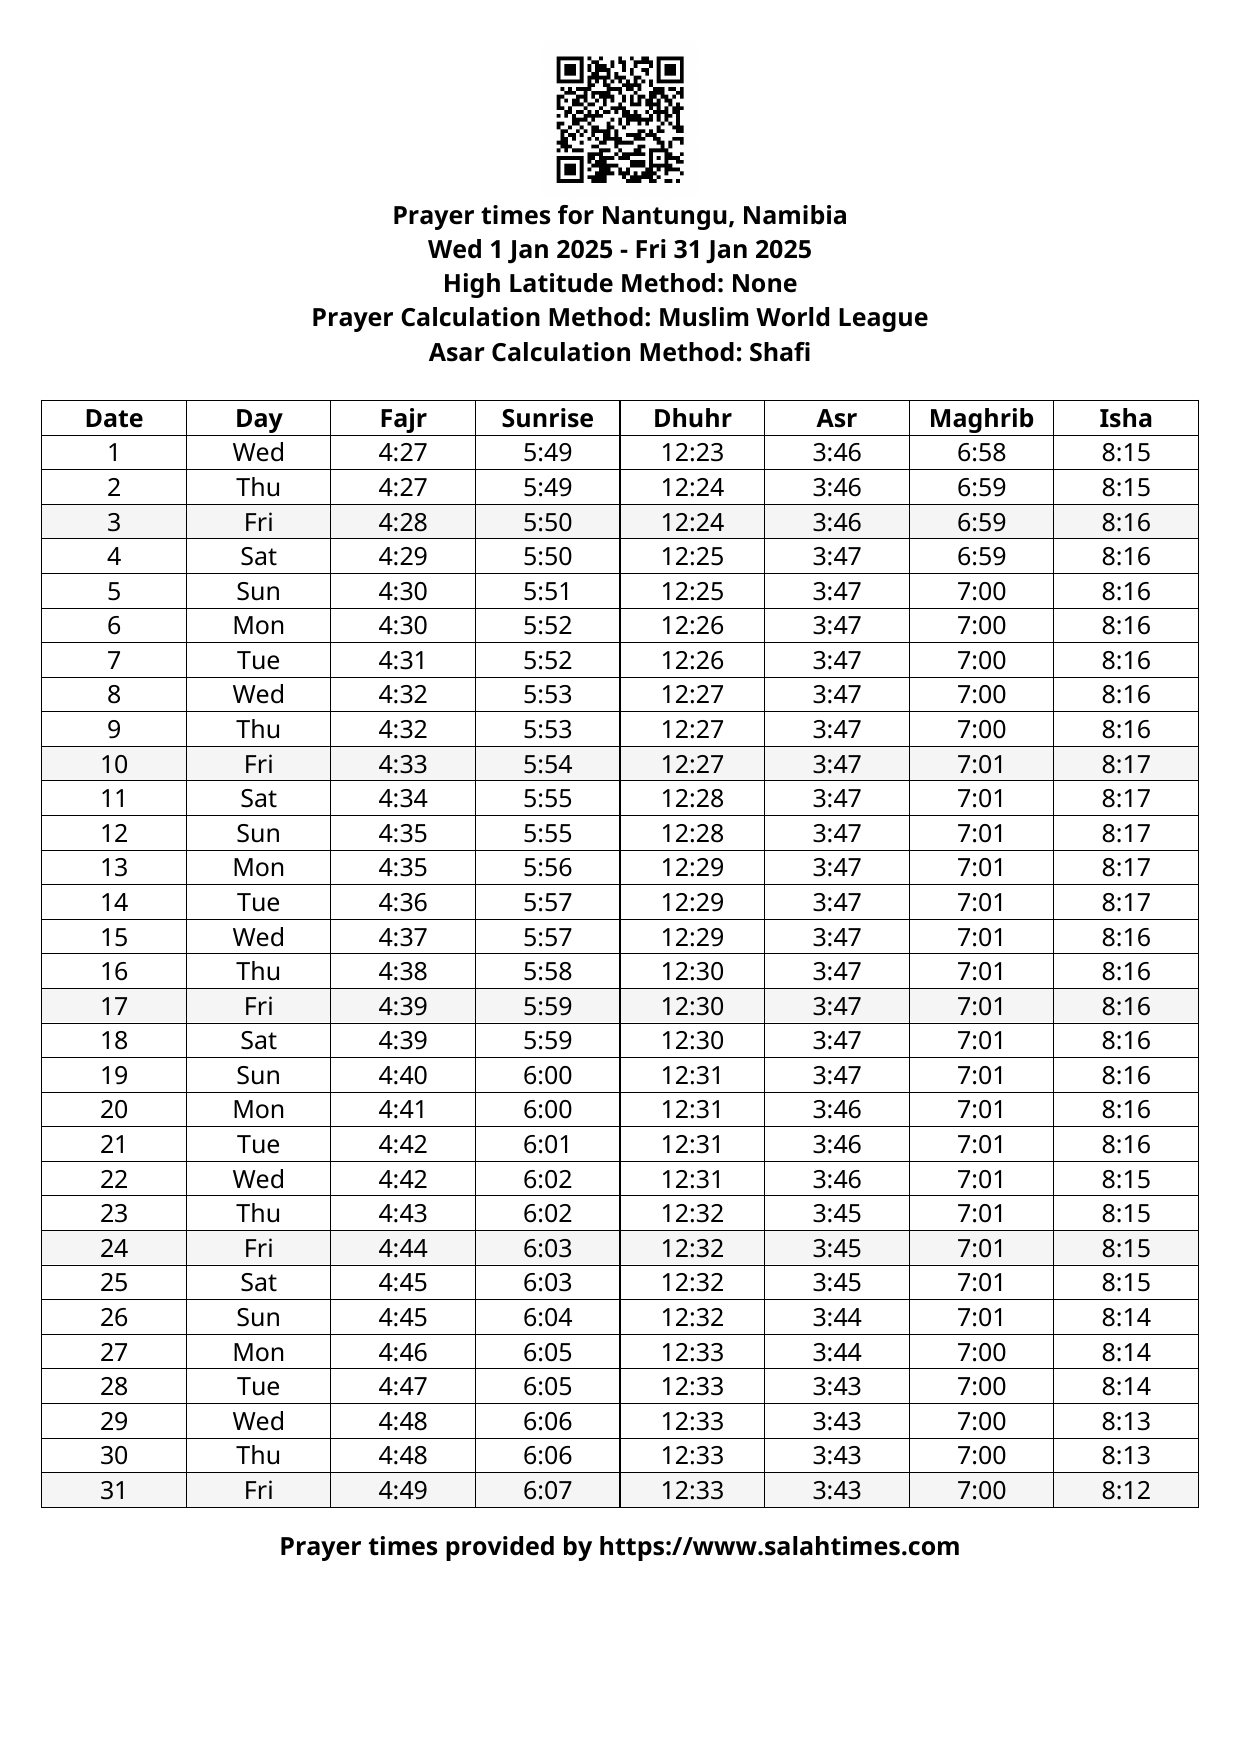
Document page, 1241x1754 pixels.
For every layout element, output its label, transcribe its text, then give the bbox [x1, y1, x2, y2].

table_cell 22 [42, 1162, 186, 1195]
table_cell 7:00 [910, 643, 1053, 677]
table_cell 4:28 [331, 505, 475, 538]
table_cell 8:15 [1054, 1196, 1198, 1230]
table_cell 21 [42, 1127, 186, 1161]
table_cell 3:47 [765, 920, 909, 953]
table_cell 6:58 [910, 436, 1053, 469]
table_cell 8:12 [1054, 1473, 1198, 1507]
table_cell 12:29 [621, 920, 764, 953]
table_cell 3:47 [765, 678, 909, 711]
table_header Isha [1054, 401, 1198, 434]
table_cell 12:23 [621, 436, 764, 469]
table_cell 12:25 [621, 539, 764, 573]
table_cell 31 [42, 1473, 186, 1507]
table_cell 4:33 [331, 747, 475, 780]
table_cell 8:17 [1054, 851, 1198, 884]
table_cell Thu [187, 1196, 330, 1230]
table_cell 1 [42, 436, 186, 469]
table_cell 12:29 [621, 885, 764, 919]
table_cell 7:00 [910, 712, 1053, 746]
table_cell 4:42 [331, 1162, 475, 1195]
table_cell 3:47 [765, 816, 909, 849]
table_cell 8:16 [1054, 678, 1198, 711]
table_cell Fri [187, 1473, 330, 1507]
table_cell 7:00 [910, 1335, 1053, 1368]
table_cell 4:40 [331, 1058, 475, 1092]
table_cell 5:52 [476, 643, 619, 677]
table_cell 12:31 [621, 1058, 764, 1092]
table_cell 8:16 [1054, 954, 1198, 988]
table_cell 18 [42, 1024, 186, 1057]
table_cell 6:59 [910, 470, 1053, 504]
table_cell 8:17 [1054, 885, 1198, 919]
table_cell 5:52 [476, 609, 619, 642]
table_cell 12 [42, 816, 186, 849]
table_cell 4:36 [331, 885, 475, 919]
table_cell 4:48 [331, 1404, 475, 1437]
table_cell 4:37 [331, 920, 475, 953]
table_cell 5:59 [476, 989, 619, 1022]
table_cell 12:26 [621, 609, 764, 642]
table_cell 4:46 [331, 1335, 475, 1368]
table_cell 30 [42, 1439, 186, 1472]
table_cell 25 [42, 1266, 186, 1299]
table_cell Thu [187, 1439, 330, 1472]
table_cell 4:48 [331, 1439, 475, 1472]
table_cell Thu [187, 712, 330, 746]
table_cell 4:32 [331, 712, 475, 746]
table_cell 12:30 [621, 954, 764, 988]
table_cell 4:34 [331, 781, 475, 815]
table_cell 12:24 [621, 470, 764, 504]
table_cell 8:16 [1054, 1024, 1198, 1057]
table_cell Wed [187, 1162, 330, 1195]
table_cell 8:14 [1054, 1335, 1198, 1368]
table_cell 3:46 [765, 470, 909, 504]
table_cell 12:32 [621, 1266, 764, 1299]
table_cell 5:53 [476, 678, 619, 711]
table_cell 4:39 [331, 1024, 475, 1057]
table_cell 7:01 [910, 954, 1053, 988]
table_cell 3:43 [765, 1369, 909, 1403]
table_cell 7:00 [910, 678, 1053, 711]
table_cell 5:56 [476, 851, 619, 884]
table_header Date [42, 401, 186, 434]
table_cell 12:30 [621, 1024, 764, 1057]
table_cell 12:26 [621, 643, 764, 677]
table_cell 4:45 [331, 1266, 475, 1299]
table_cell 3:43 [765, 1473, 909, 1507]
table_cell 6:06 [476, 1404, 619, 1437]
table_cell 23 [42, 1196, 186, 1230]
table_cell 3:46 [765, 505, 909, 538]
table_cell 4:45 [331, 1300, 475, 1334]
table_cell 4:29 [331, 539, 475, 573]
table_cell 3:47 [765, 539, 909, 573]
table_cell 3:47 [765, 781, 909, 815]
table_cell 12:33 [621, 1473, 764, 1507]
table_cell Fri [187, 505, 330, 538]
table_cell 7:01 [910, 1127, 1053, 1161]
table_cell 5:54 [476, 747, 619, 780]
table_header Maghrib [910, 401, 1053, 434]
table_cell 5:59 [476, 1024, 619, 1057]
table_cell 12:27 [621, 747, 764, 780]
table_cell 3:47 [765, 885, 909, 919]
table_cell 12:28 [621, 781, 764, 815]
table_cell 5 [42, 574, 186, 607]
table_cell 12:33 [621, 1404, 764, 1437]
table_cell 7:01 [910, 1058, 1053, 1092]
table_cell 3:45 [765, 1231, 909, 1264]
table_cell 5:55 [476, 816, 619, 849]
text High Latitude Method: None [42, 266, 1198, 300]
table_cell 7:01 [910, 816, 1053, 849]
table_cell 16 [42, 954, 186, 988]
table_cell 5:53 [476, 712, 619, 746]
table_cell 5:51 [476, 574, 619, 607]
table_cell 7:00 [910, 1369, 1053, 1403]
table_cell 12:32 [621, 1231, 764, 1264]
table_cell 7:00 [910, 1439, 1053, 1472]
table_cell 3:47 [765, 851, 909, 884]
table_cell Fri [187, 1231, 330, 1264]
table_cell 19 [42, 1058, 186, 1092]
table_cell 12:32 [621, 1300, 764, 1334]
table_cell 15 [42, 920, 186, 953]
table_cell 12:27 [621, 678, 764, 711]
table_cell Wed [187, 920, 330, 953]
table_cell 3:44 [765, 1300, 909, 1334]
table_cell 24 [42, 1231, 186, 1264]
table_cell 3:47 [765, 712, 909, 746]
table_cell Sat [187, 781, 330, 815]
table_cell 17 [42, 989, 186, 1022]
table_cell 5:50 [476, 505, 619, 538]
table_cell 8:16 [1054, 505, 1198, 538]
table_cell 4:35 [331, 816, 475, 849]
table_cell Sat [187, 1024, 330, 1057]
table_cell 2 [42, 470, 186, 504]
table_cell 4:47 [331, 1369, 475, 1403]
table_cell 3:43 [765, 1404, 909, 1437]
table_cell 5:58 [476, 954, 619, 988]
table_cell Wed [187, 436, 330, 469]
table_cell 8:14 [1054, 1369, 1198, 1403]
table_cell Tue [187, 1369, 330, 1403]
table_cell 7:01 [910, 920, 1053, 953]
table_cell 4:39 [331, 989, 475, 1022]
table_cell 6:03 [476, 1266, 619, 1299]
table_cell 8:16 [1054, 574, 1198, 607]
table_cell 6:03 [476, 1231, 619, 1264]
table_header Fajr [331, 401, 475, 434]
table_cell 12:33 [621, 1335, 764, 1368]
table_cell 12:31 [621, 1127, 764, 1161]
table_cell 7:01 [910, 1162, 1053, 1195]
table_cell 4:43 [331, 1196, 475, 1230]
table_cell 8:15 [1054, 1162, 1198, 1195]
table_cell 7:00 [910, 1473, 1053, 1507]
table_cell Tue [187, 643, 330, 677]
table_cell 6:00 [476, 1058, 619, 1092]
table_cell 7:00 [910, 609, 1053, 642]
table_cell Thu [187, 470, 330, 504]
table_cell 4:30 [331, 574, 475, 607]
table_cell 8:17 [1054, 781, 1198, 815]
table_cell 6:59 [910, 539, 1053, 573]
table_cell 5:57 [476, 920, 619, 953]
table_cell 29 [42, 1404, 186, 1437]
table_cell 6:02 [476, 1162, 619, 1195]
table_cell 3:45 [765, 1266, 909, 1299]
table_cell Sun [187, 1058, 330, 1092]
table_cell 5:49 [476, 436, 619, 469]
table_cell 8:16 [1054, 643, 1198, 677]
table_cell 4:27 [331, 470, 475, 504]
table_cell 6:05 [476, 1335, 619, 1368]
table_cell 14 [42, 885, 186, 919]
table_cell 7:01 [910, 1231, 1053, 1264]
table_cell 7:01 [910, 1300, 1053, 1334]
table_cell 3:43 [765, 1439, 909, 1472]
table_cell 12:32 [621, 1196, 764, 1230]
table_cell 3:46 [765, 1127, 909, 1161]
table_cell Fri [187, 989, 330, 1022]
table_cell 4:27 [331, 436, 475, 469]
table_cell Mon [187, 1093, 330, 1126]
table_cell 3:44 [765, 1335, 909, 1368]
table_cell 7:01 [910, 1093, 1053, 1126]
table_cell 3:47 [765, 643, 909, 677]
picture [542, 41, 699, 198]
table_cell 7:01 [910, 885, 1053, 919]
table_cell 27 [42, 1335, 186, 1368]
table_cell 7:00 [910, 1404, 1053, 1437]
table_cell 3:47 [765, 609, 909, 642]
table_cell 5:50 [476, 539, 619, 573]
table_cell 7:01 [910, 851, 1053, 884]
table_cell 12:31 [621, 1162, 764, 1195]
table_cell 8:16 [1054, 712, 1198, 746]
table_cell 13 [42, 851, 186, 884]
table_cell 8:16 [1054, 920, 1198, 953]
table_cell Wed [187, 678, 330, 711]
table_cell 4:30 [331, 609, 475, 642]
table_cell 3:45 [765, 1196, 909, 1230]
table_cell 12:31 [621, 1093, 764, 1126]
table_cell 20 [42, 1093, 186, 1126]
table_cell 4 [42, 539, 186, 573]
table_cell 10 [42, 747, 186, 780]
table_cell 5:57 [476, 885, 619, 919]
table_cell 4:44 [331, 1231, 475, 1264]
table_cell 8:17 [1054, 816, 1198, 849]
table_cell 4:41 [331, 1093, 475, 1126]
table_cell Tue [187, 885, 330, 919]
table_cell 8:14 [1054, 1300, 1198, 1334]
table_header Asr [765, 401, 909, 434]
table_cell 3:47 [765, 747, 909, 780]
table_cell 8:15 [1054, 1266, 1198, 1299]
table_cell Fri [187, 747, 330, 780]
table_cell 3:47 [765, 954, 909, 988]
table_cell Sun [187, 1300, 330, 1334]
table_cell 3:46 [765, 1093, 909, 1126]
table_cell 4:32 [331, 678, 475, 711]
table_cell 12:33 [621, 1369, 764, 1403]
table_cell 9 [42, 712, 186, 746]
table_cell 6:06 [476, 1439, 619, 1472]
text Asar Calculation Method: Shafi [42, 334, 1198, 368]
table_cell 8:16 [1054, 1058, 1198, 1092]
table_cell 6:00 [476, 1093, 619, 1126]
table_cell 8 [42, 678, 186, 711]
table_cell Mon [187, 609, 330, 642]
table_cell 8:13 [1054, 1439, 1198, 1472]
table_cell 12:27 [621, 712, 764, 746]
table_cell 3:47 [765, 989, 909, 1022]
table_cell 4:49 [331, 1473, 475, 1507]
table_cell 7:00 [910, 574, 1053, 607]
table_cell 3:46 [765, 1162, 909, 1195]
text Prayer times for Nantungu, Namibia [42, 198, 1198, 232]
table_cell 3 [42, 505, 186, 538]
table_cell 8:15 [1054, 436, 1198, 469]
table_cell 7 [42, 643, 186, 677]
table_cell 7:01 [910, 1266, 1053, 1299]
table_cell 7:01 [910, 781, 1053, 815]
table_cell 28 [42, 1369, 186, 1403]
table_cell 4:42 [331, 1127, 475, 1161]
table_cell 8:16 [1054, 1093, 1198, 1126]
table_cell 8:13 [1054, 1404, 1198, 1437]
table_cell 12:24 [621, 505, 764, 538]
table_cell Sun [187, 574, 330, 607]
table_cell Sat [187, 539, 330, 573]
table_cell 6:05 [476, 1369, 619, 1403]
table_cell 11 [42, 781, 186, 815]
table_cell 8:16 [1054, 539, 1198, 573]
table_cell 12:33 [621, 1439, 764, 1472]
table_cell 6:02 [476, 1196, 619, 1230]
table_cell 7:01 [910, 1024, 1053, 1057]
table_cell 7:01 [910, 1196, 1053, 1230]
table_cell 3:46 [765, 436, 909, 469]
table_cell Sat [187, 1266, 330, 1299]
table_cell 12:30 [621, 989, 764, 1022]
table_cell 8:17 [1054, 747, 1198, 780]
table_cell 3:47 [765, 1058, 909, 1092]
table_cell 8:16 [1054, 1127, 1198, 1161]
table_cell 6:01 [476, 1127, 619, 1161]
table_cell 4:31 [331, 643, 475, 677]
table_cell 8:16 [1054, 989, 1198, 1022]
table_cell Tue [187, 1127, 330, 1161]
table_cell Mon [187, 1335, 330, 1368]
table_cell Sun [187, 816, 330, 849]
table_header Day [187, 401, 330, 434]
table_cell 4:35 [331, 851, 475, 884]
table_cell 7:01 [910, 989, 1053, 1022]
table_cell 6 [42, 609, 186, 642]
table_cell Wed [187, 1404, 330, 1437]
table_header Sunrise [476, 401, 619, 434]
table_cell 8:16 [1054, 609, 1198, 642]
table_header Dhuhr [621, 401, 764, 434]
table_cell 12:28 [621, 816, 764, 849]
table_cell 5:55 [476, 781, 619, 815]
table_cell 12:25 [621, 574, 764, 607]
table_cell 12:29 [621, 851, 764, 884]
table_cell Mon [187, 851, 330, 884]
table_cell 5:49 [476, 470, 619, 504]
table_cell 3:47 [765, 574, 909, 607]
table_cell 3:47 [765, 1024, 909, 1057]
table_cell 6:04 [476, 1300, 619, 1334]
table_cell 8:15 [1054, 470, 1198, 504]
table_cell 6:07 [476, 1473, 619, 1507]
text Wed 1 Jan 2025 - Fri 31 Jan 2025 [42, 232, 1198, 266]
text Prayer times provided by https://www.salahtimes.com [42, 1528, 1198, 1563]
table_cell 7:01 [910, 747, 1053, 780]
table_cell 8:15 [1054, 1231, 1198, 1264]
table_cell 6:59 [910, 505, 1053, 538]
table_cell 4:38 [331, 954, 475, 988]
table_cell 26 [42, 1300, 186, 1334]
table_cell Thu [187, 954, 330, 988]
text Prayer Calculation Method: Muslim World League [42, 300, 1198, 334]
